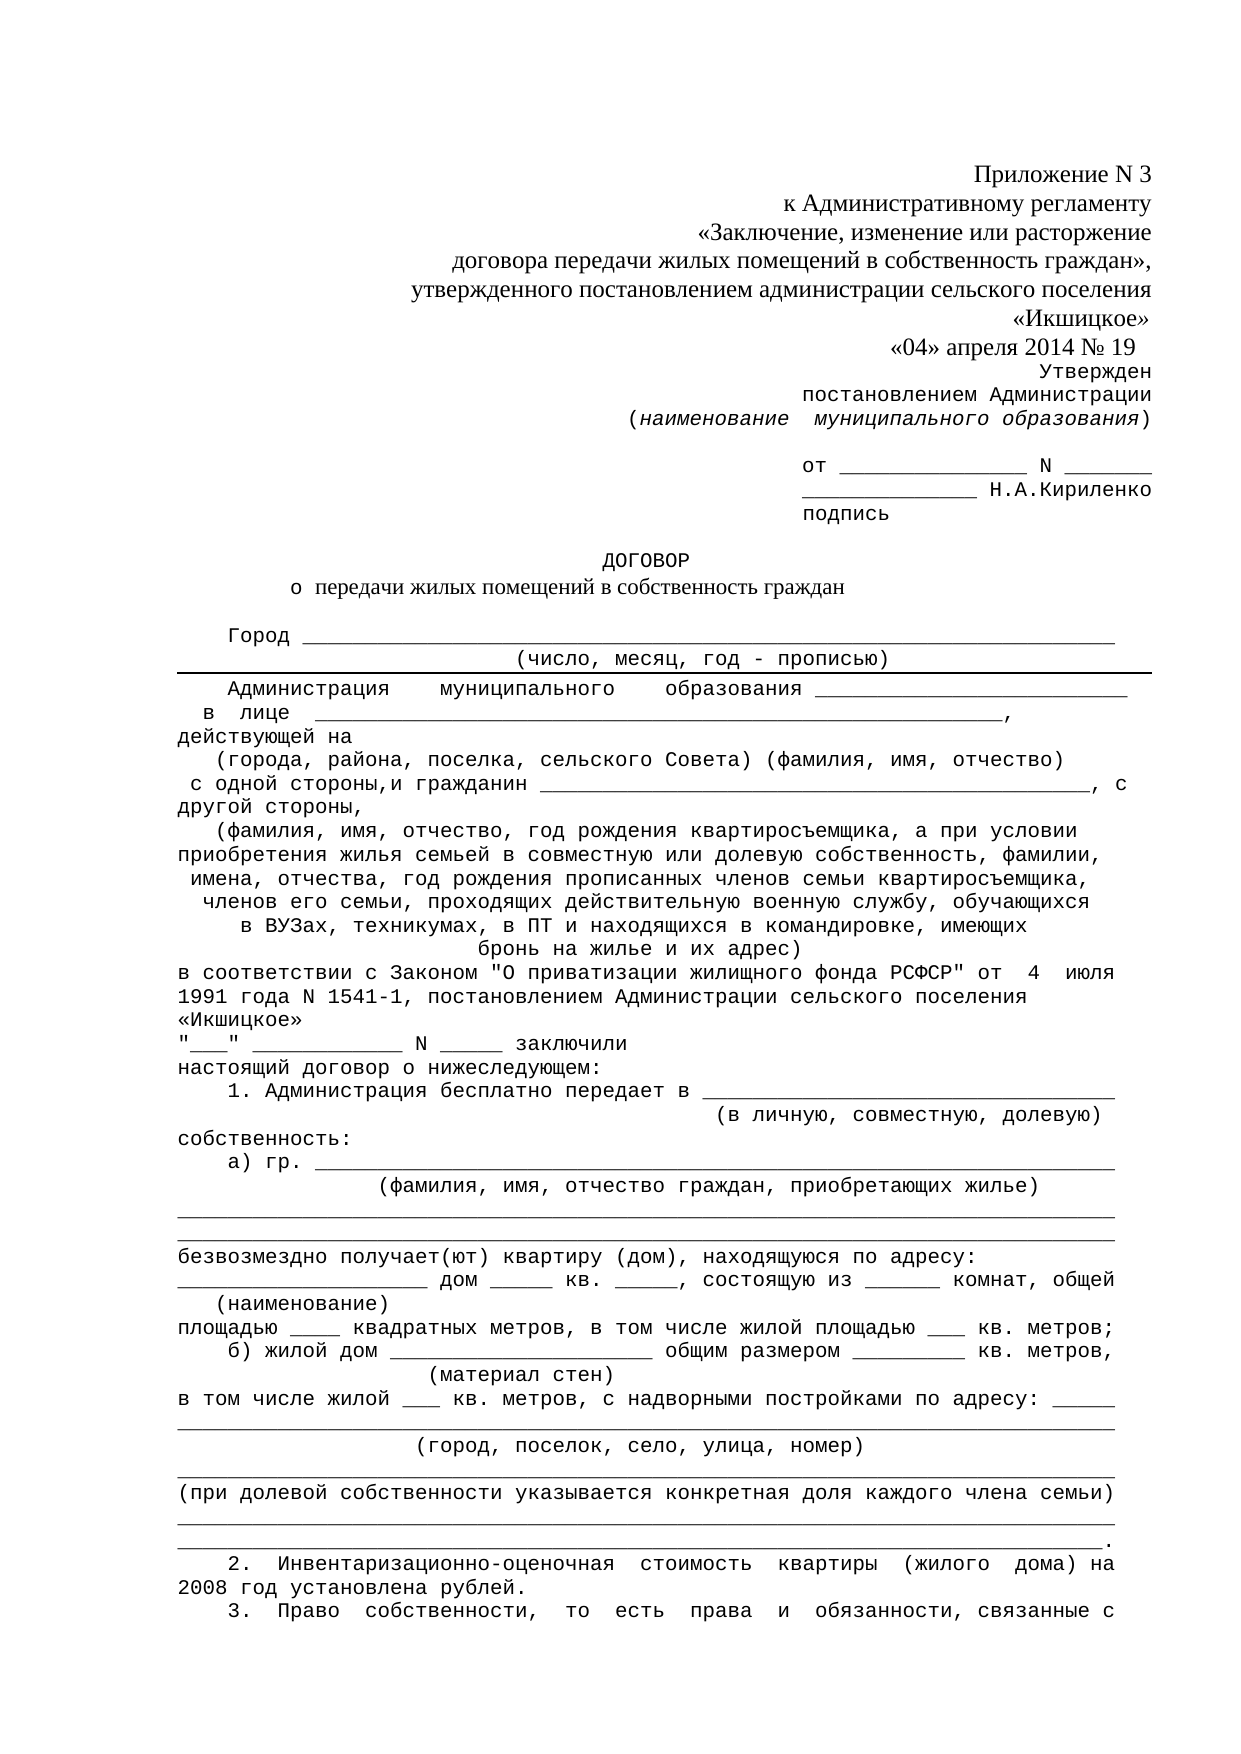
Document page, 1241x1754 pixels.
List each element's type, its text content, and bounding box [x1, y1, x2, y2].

text ___________________________________________________________________________ [177, 1459, 1152, 1482]
text (наименование муниципального образования) [177, 408, 1152, 432]
text о передачи жилых помещений в собственность граждан [177, 573, 1152, 601]
text Приложение N 3 [177, 159, 1152, 188]
text ___________________________________________________________________________ [177, 1506, 1152, 1529]
text настоящий договор о нижеследующем: [177, 1057, 1152, 1080]
text в лице _______________________________________________________, действующей на [177, 702, 1152, 749]
text собственность: [177, 1128, 1152, 1151]
text в ВУЗах, техникумах, в ПТ и находящихся в командировке, имеющих [177, 915, 1152, 938]
text (число, месяц, год - прописью) [177, 648, 1152, 672]
text Утвержден [177, 361, 1152, 384]
text утвержденного постановлением администрации сельского поселения [177, 274, 1152, 303]
text бронь на жилье и их адрес) [177, 938, 1152, 962]
text а) гр. ________________________________________________________________ [177, 1151, 1152, 1175]
text членов его семьи, проходящих действительную военную службу, обучающихся [177, 891, 1152, 915]
text 1991 года N 1541-1, постановлением Администрации сельского поселения «Икшицкое» [177, 986, 1152, 1033]
text к Административному регламенту [177, 188, 1152, 217]
text (материал стен) [177, 1364, 1152, 1388]
text в соответствии с Законом "О приватизации жилищного фонда РСФСР" от 4 июля [177, 962, 1152, 986]
text «Заключение, изменение или расторжение [177, 217, 1152, 246]
text «04» апреля 2014 № 19 [177, 332, 1152, 361]
text (в личную, совместную, долевую) [177, 1104, 1152, 1128]
text безвозмездно получает(ют) квартиру (дом), находящуюся по адресу: [177, 1246, 1152, 1269]
text Администрация муниципального образования _________________________ [177, 678, 1152, 702]
text (при долевой собственности указывается конкретная доля каждого члена семьи) [177, 1482, 1152, 1506]
text площадью ____ квадратных метров, в том числе жилой площадью ___ кв. метров; [177, 1317, 1152, 1340]
text 3. Право собственности, то есть права и обязанности, связанные с [177, 1601, 1152, 1624]
text (наименование) [177, 1293, 1152, 1317]
text 1. Администрация бесплатно передает в _________________________________ [177, 1080, 1152, 1104]
text "___" ____________ N _____ заключили [177, 1033, 1152, 1057]
text постановлением Администрации [177, 384, 1152, 408]
text от _______________ N _______ [177, 455, 1152, 479]
text ___________________________________________________________________________ [177, 1411, 1152, 1435]
text в том числе жилой ___ кв. метров, с надворными постройками по адресу: _____ [177, 1388, 1152, 1411]
text (фамилия, имя, отчество, год рождения квартиросъемщика, а при условии [177, 820, 1152, 844]
text ___________________________________________________________________________ [177, 1222, 1152, 1246]
text (город, поселок, село, улица, номер) [177, 1435, 1152, 1459]
text «Икшицкое» [177, 303, 1152, 332]
text подпись [177, 502, 1152, 526]
text 2008 год установлена рублей. [177, 1577, 1152, 1601]
text Город _________________________________________________________________ [177, 625, 1152, 648]
text ____________________ дом _____ кв. _____, состоящую из ______ комнат, общей [177, 1269, 1152, 1293]
text имена, отчества, год рождения прописанных членов семьи квартиросъемщика, [177, 867, 1152, 891]
text с одной стороны,и гражданин ____________________________________________, с другой стороны, [177, 773, 1152, 820]
text ДОГОВОР [177, 550, 1152, 573]
text приобретения жилья семьей в совместную или долевую собственность, фамилии, [177, 844, 1152, 867]
text б) жилой дом _____________________ общим размером _________ кв. метров, [177, 1340, 1152, 1364]
text 2. Инвентаризационно-оценочная стоимость квартиры (жилого дома) на [177, 1553, 1152, 1577]
text (города, района, поселка, сельского Совета) (фамилия, имя, отчество) [177, 749, 1152, 773]
text договора передачи жилых помещений в собственность граждан», [177, 246, 1152, 274]
text __________________________________________________________________________. [177, 1529, 1152, 1553]
text ______________ Н.А.Кириленко [177, 479, 1152, 502]
text (фамилия, имя, отчество граждан, приобретающих жилье) [177, 1175, 1152, 1198]
text ___________________________________________________________________________ [177, 1198, 1152, 1222]
